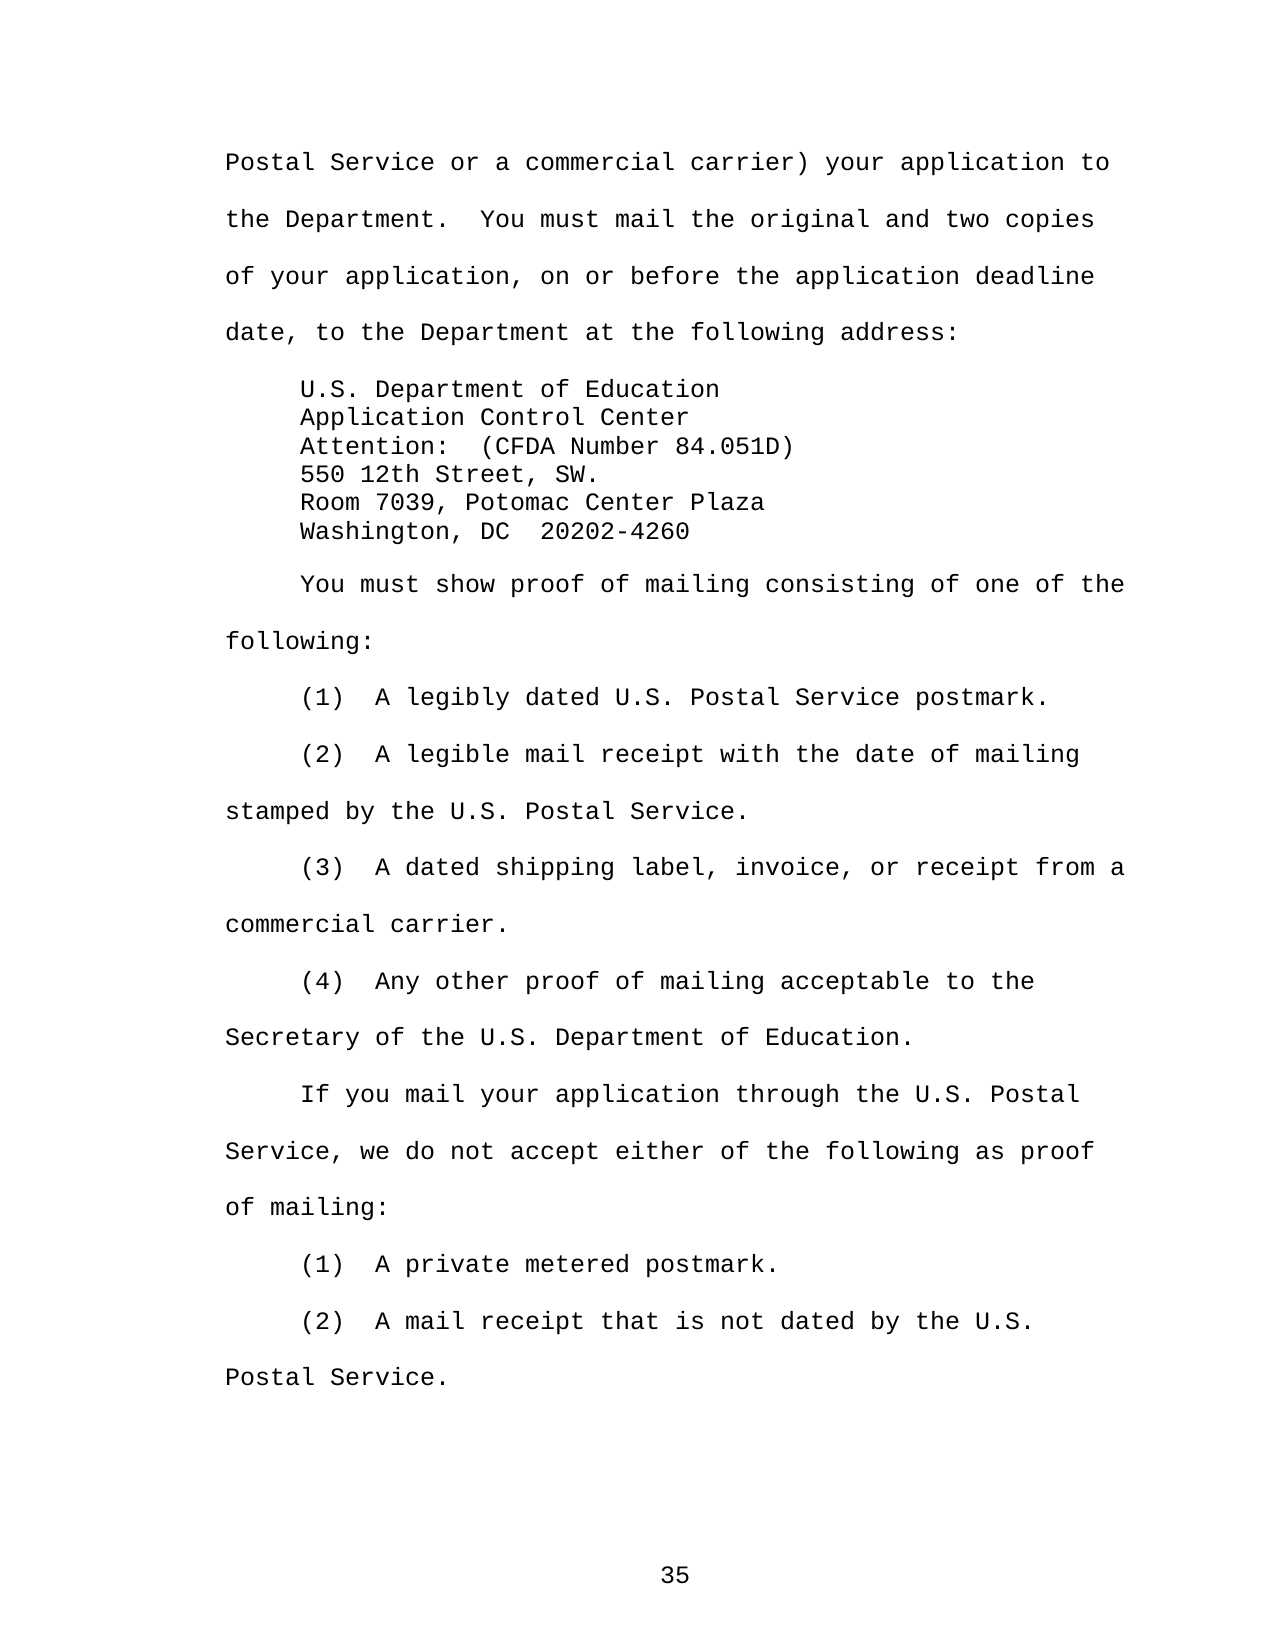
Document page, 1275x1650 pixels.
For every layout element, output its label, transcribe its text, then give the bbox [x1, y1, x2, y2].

text (1) A legibly dated U.S. Postal Service postmark. [225, 685, 1125, 713]
text If you mail your application through the U.S. Postal Service, we do not accept either of the following as proof of mailing: [225, 1082, 1125, 1223]
text (3) A dated shipping label, invoice, or receipt from a commercial carrier. [225, 855, 1125, 940]
text You must show proof of mailing consisting of one of the following: [225, 572, 1125, 657]
text (2) A legible mail receipt with the date of mailing stamped by the U.S. Postal Service. [225, 742, 1125, 827]
text Application Control Center [300, 405, 1125, 433]
text 550 12th Street, SW. [300, 462, 1125, 490]
text (2) A mail receipt that is not dated by the U.S. Postal Service. [225, 1308, 1125, 1393]
text (4) Any other proof of mailing acceptable to the Secretary of the U.S. Department of Education. [225, 968, 1125, 1053]
text U.S. Department of Education [300, 377, 1125, 405]
text Washington, DC 20202-4260 [300, 518, 1125, 547]
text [225, 150, 1125, 348]
text Attention: (CFDA Number 84.051D) [300, 433, 1125, 462]
text (1) A private metered postmark. [225, 1252, 1125, 1280]
text Room 7039, Potomac Center Plaza [300, 490, 1125, 518]
